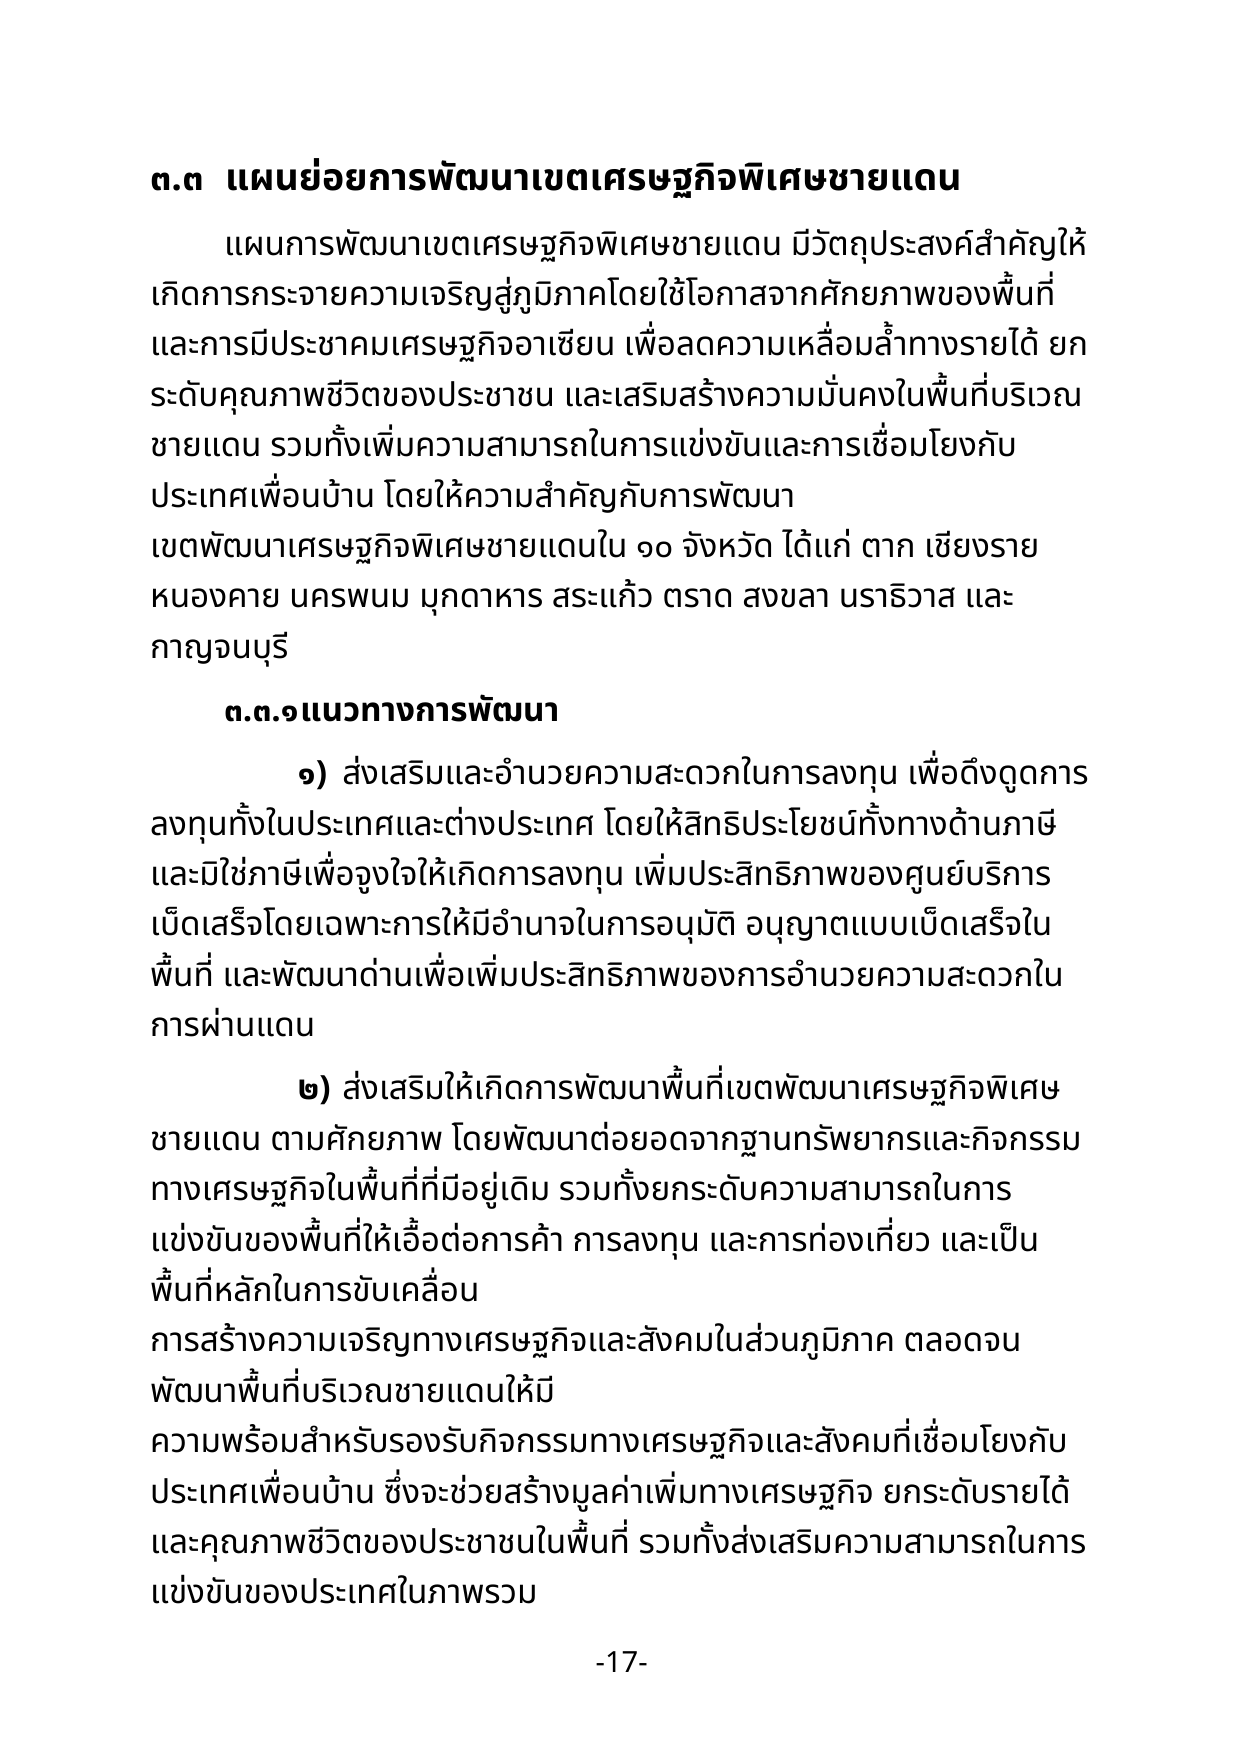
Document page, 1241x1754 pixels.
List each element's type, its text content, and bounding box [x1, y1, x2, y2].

text ๒) ส่งเสริมให้เกิดการพัฒนาพื้นที่เขตพัฒนาเศรษฐกิจพิเศษชายแดน ตามศักยภาพ โดยพัฒนาต่อยอดจากฐานทรัพยากรและกิจกรรมทางเศรษฐกิจในพื้นที่ที่มีอยู่เดิม รวมทั้งยกระดับความสามารถในการแข่งขันของพื้นที่ให้เอื้อต่อการค้า การลงทุน และการท่องเที่ยว และเป็นพื้นที่หลักในการขับเคลื่อน การสร้างความเจริญทางเศรษฐกิจและสังคมในส่วนภูมิภาค ตลอดจนพัฒนาพื้นที่บริเวณชายแดนให้มี ความพร้อมสำหรับรองรับกิจกรรมทางเศรษฐกิจและสังคมที่เชื่อมโยงกับประเทศเพื่อนบ้าน ซึ่งจะช่วยสร้างมูลค่าเพิ่มทางเศรษฐกิจ ยกระดับรายได้และคุณภาพชีวิตของประชาชนในพื้นที่ รวมทั้งส่งเสริมความสามารถในการแข่งขันของประเทศในภาพรวม [150, 1064, 1093, 1619]
text ๓.๓.๑ แนวทางการพัฒนา [224, 686, 1093, 736]
text ๓.๓ แผนย่อยการพัฒนาเขตเศรษฐกิจพิเศษชายแดน [150, 150, 1093, 207]
list แผนการพัฒนาเขตเศรษฐกิจพิเศษชายแดน มีวัตถุประสงค์สำคัญให้เกิดการกระจายความเจริญสู่ภูมิภาคโดยใช้โอกาสจากศักยภาพของพื้นที่และการมีประชาคมเศรษฐกิจอาเซียน เพื่อลดความเหลื่อมล้ำทางรายได้ ยกระดับคุณภาพชีวิตของประชาชน และเสริมสร้างความมั่นคงในพื้นที่บริเวณชายแดน รวมทั้งเพิ่มความสามารถในการแข่งขันและการเชื่อมโยงกับประเทศเพื่อนบ้าน โดยให้ความสำคัญกับการพัฒนา เขตพัฒนาเศรษฐกิจพิเศษชายแดนใน ๑๐ จังหวัด ได้แก่ ตาก เชียงราย หนองคาย นครพนม มุกดาหาร สระแก้ว ตราด สงขลา นราธิวาส และกาญจนบุรี [150, 219, 1093, 673]
text ๑) ส่งเสริมและอำนวยความสะดวกในการลงทุน เพื่อดึงดูดการลงทุนทั้งในประเทศและต่างประเทศ โดยให้สิทธิประโยชน์ทั้งทางด้านภาษีและมิใช่ภาษีเพื่อจูงใจให้เกิดการลงทุน เพิ่มประสิทธิภาพของศูนย์บริการเบ็ดเสร็จโดยเฉพาะการให้มีอำนาจในการอนุมัติ อนุญาตแบบเบ็ดเสร็จในพื้นที่ และพัฒนาด่านเพื่อเพิ่มประสิทธิภาพของการอำนวยความสะดวกในการผ่านแดน [150, 749, 1093, 1052]
